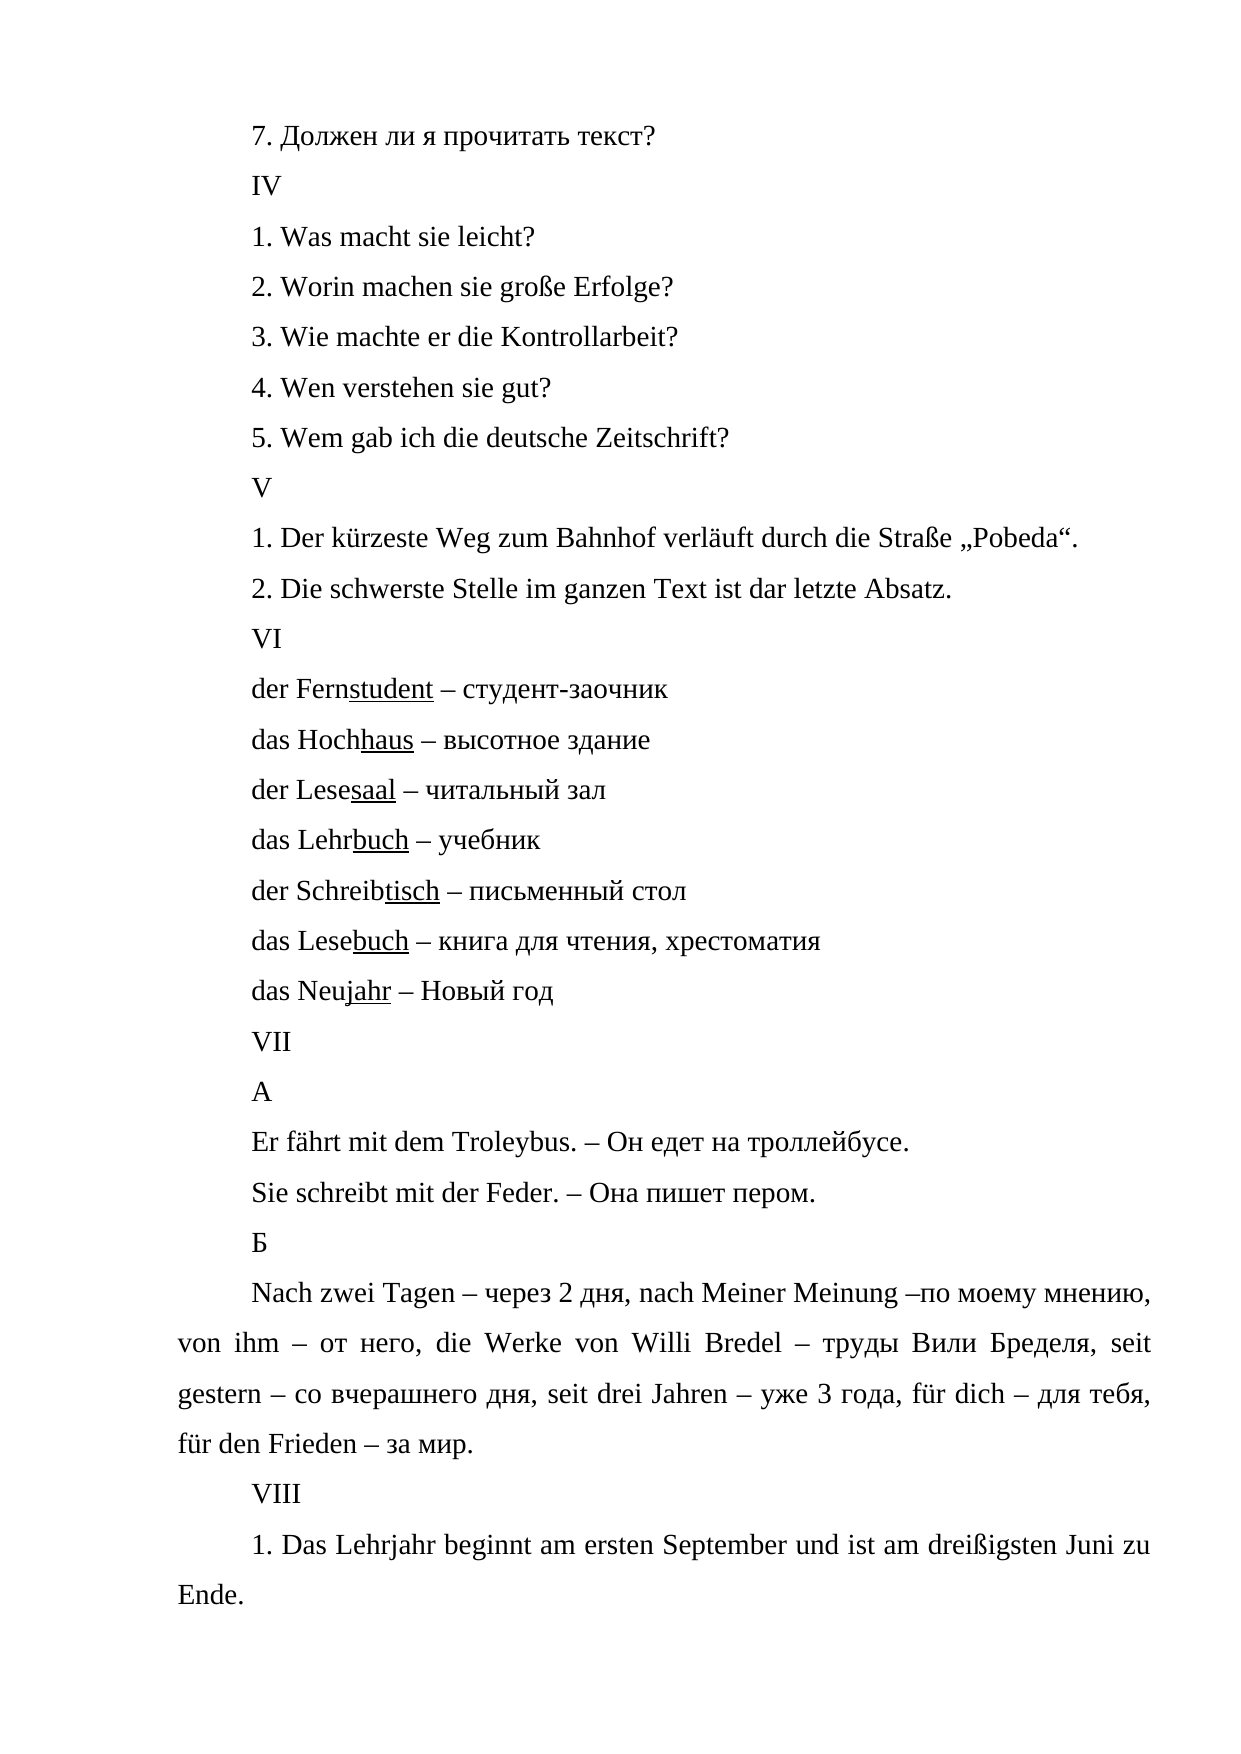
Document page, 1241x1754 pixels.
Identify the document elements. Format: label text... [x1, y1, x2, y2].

text A [177, 1074, 1152, 1108]
text Er fährt mit dem Troleybus. – Он едет на троллейбусе. [177, 1124, 1152, 1158]
text 1. Der kürzeste Weg zum Bahnhof verläuft durch die Straße „Pobeda“. [177, 521, 1152, 554]
text 2. Worin machen sie große Erfolge? [177, 269, 1152, 303]
text 4. Wen verstehen sie gut? [177, 370, 1152, 403]
text 2. Die schwerste Stelle im ganzen Text ist dar letzte Absatz. [177, 571, 1152, 604]
text 1. Was macht sie leicht? [177, 219, 1152, 252]
text der Fernstudent – студент-заочник [177, 672, 1152, 705]
text der Lesesaal – читальный зал [177, 772, 1152, 806]
text das Lesebuch – книга для чтения, хрестоматия [177, 923, 1152, 957]
text 1. Das Lehrjahr beginnt am ersten September und ist am dreißigsten Juni zu Ende. [177, 1527, 1152, 1611]
text 3. Wie machte er die Kontrollarbeit? [177, 319, 1152, 353]
text der Schreibtisch – письменный стол [177, 873, 1152, 906]
text das Hochhaus – высотное здание [177, 722, 1152, 755]
text Sie schreibt mit der Feder. – Она пишет пером. [177, 1175, 1152, 1208]
text VIII [177, 1477, 1152, 1510]
text 7. Должен ли я прочитать текст? [177, 118, 1152, 152]
text das Lehrbuch – учебник [177, 822, 1152, 856]
text Nach zwei Tagen – через 2 дня, nach Meiner Meinung –по моему мнению, von ihm – от него, die Werke von Willi Bredel – труды Вили Бределя, seit gestern – со вчерашнего дня, seit drei Jahren – уже 3 года, für dich – для тебя, für den Frieden – за мир. [177, 1275, 1152, 1460]
text IV [177, 168, 1152, 202]
text VI [177, 621, 1152, 655]
text das Neujahr – Новый год [177, 973, 1152, 1007]
text VII [177, 1024, 1152, 1057]
text 5. Wem gab ich die deutsche Zeitschrift? [177, 420, 1152, 453]
text Б [177, 1225, 1152, 1258]
text V [177, 470, 1152, 504]
